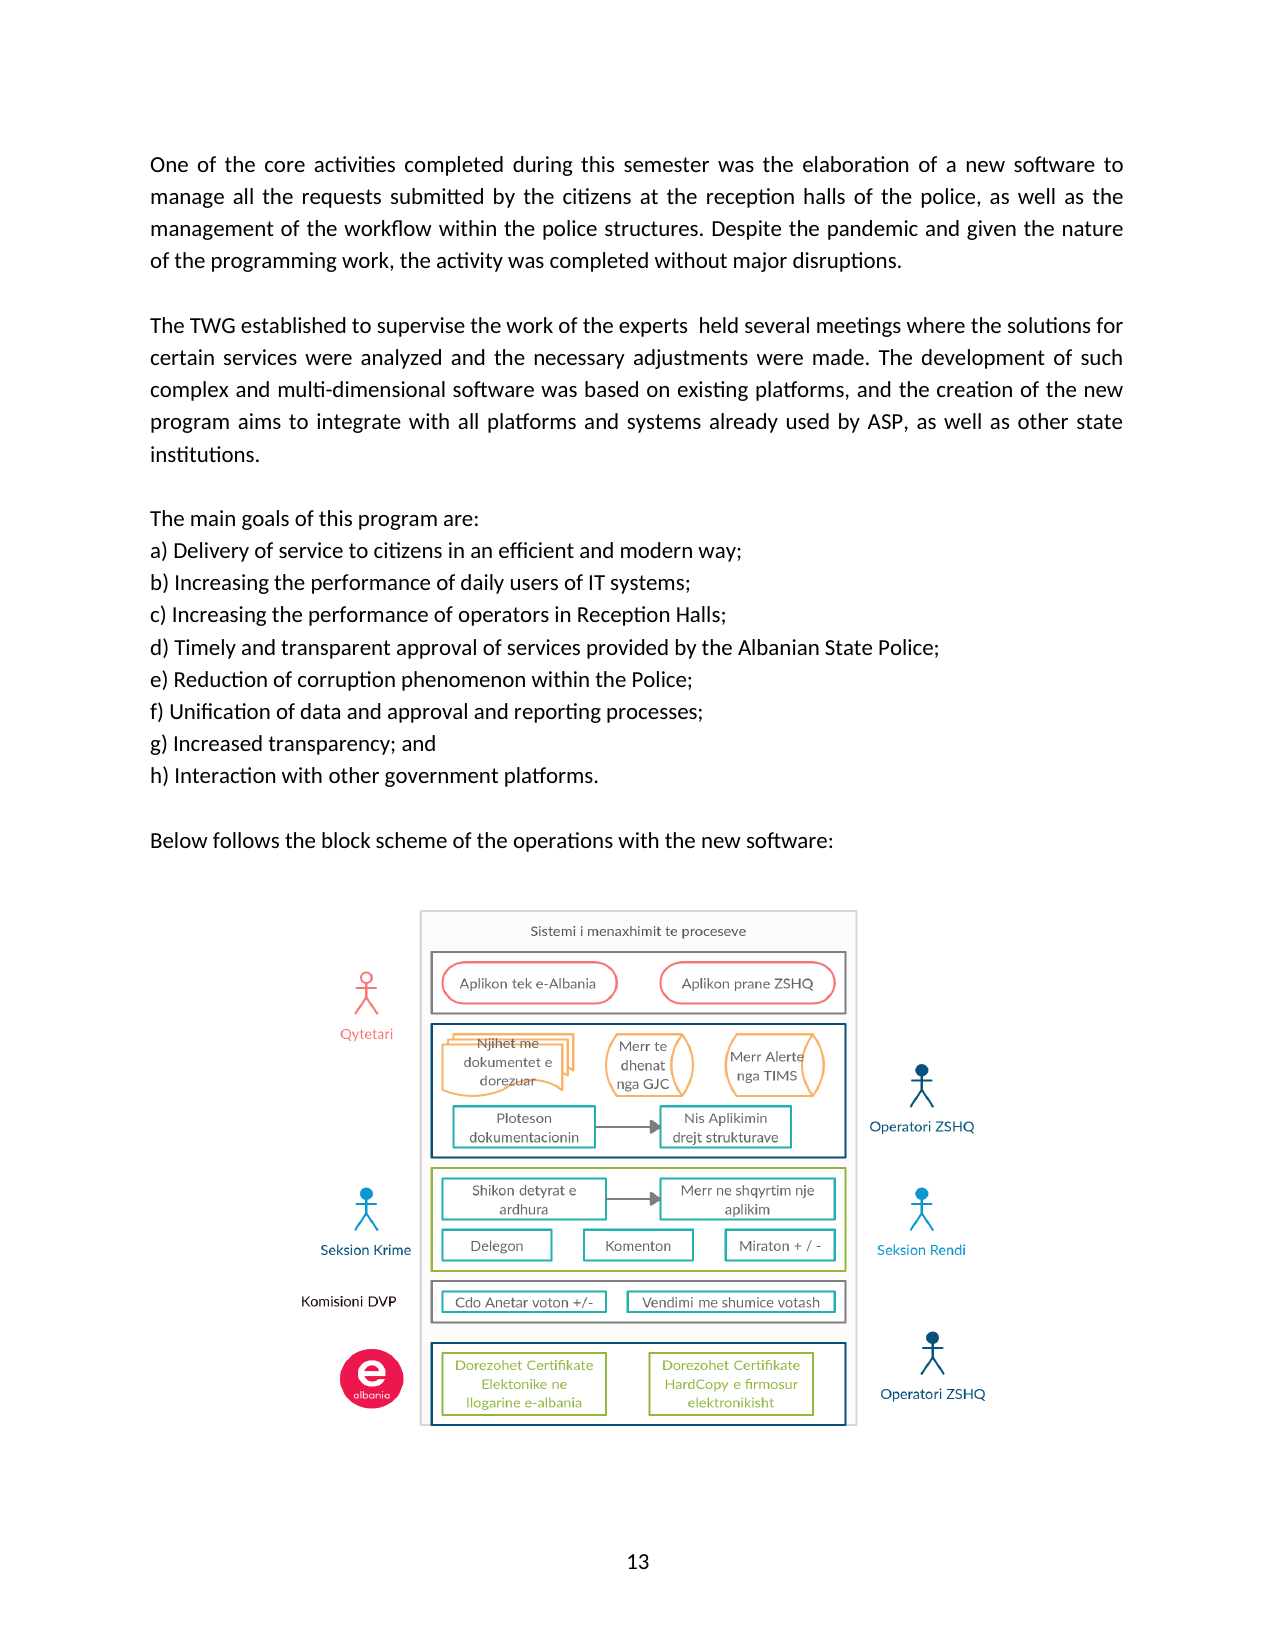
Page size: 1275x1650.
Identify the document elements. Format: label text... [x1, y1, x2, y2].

text One of the core activities completed during this semester was the elaboration of a new software to manage all the requests submitted by the citizens at the reception halls of the police, as well as the management of the workflow within the police structures. Despite the pandemic and given the nature of the programming work, the activity was completed without major disruptions. [150, 150, 1125, 274]
text The main goals of this program are: [150, 504, 1125, 532]
text a) Delivery of service to citizens in an efficient and modern way; [150, 536, 1125, 564]
picture [268, 890, 1007, 1446]
text The TWG established to supervise the work of the experts held several meetings where the solutions for certain services were analyzed and the necessary adjustments were made. The development of such complex and multi-dimensional software was based on existing platforms, and the creation of the new program aims to integrate with all platforms and systems already used by ASP, as well as other state institutions. [150, 311, 1125, 468]
text d) Timely and transparent approval of services provided by the Albanian State Police; [150, 633, 1125, 661]
text h) Interaction with other government platforms. [150, 762, 1125, 789]
text e) Reduction of corruption phenomenon within the Police; [150, 665, 1125, 693]
text g) Increased transparency; and [150, 729, 1125, 757]
text b) Increasing the performance of daily users of IT systems; [150, 568, 1125, 596]
text Below follows the block scheme of the operations with the new software: [150, 826, 1125, 854]
text c) Increasing the performance of operators in Reception Halls; [150, 601, 1125, 629]
text f) Unification of data and approval and reporting processes; [150, 697, 1125, 725]
